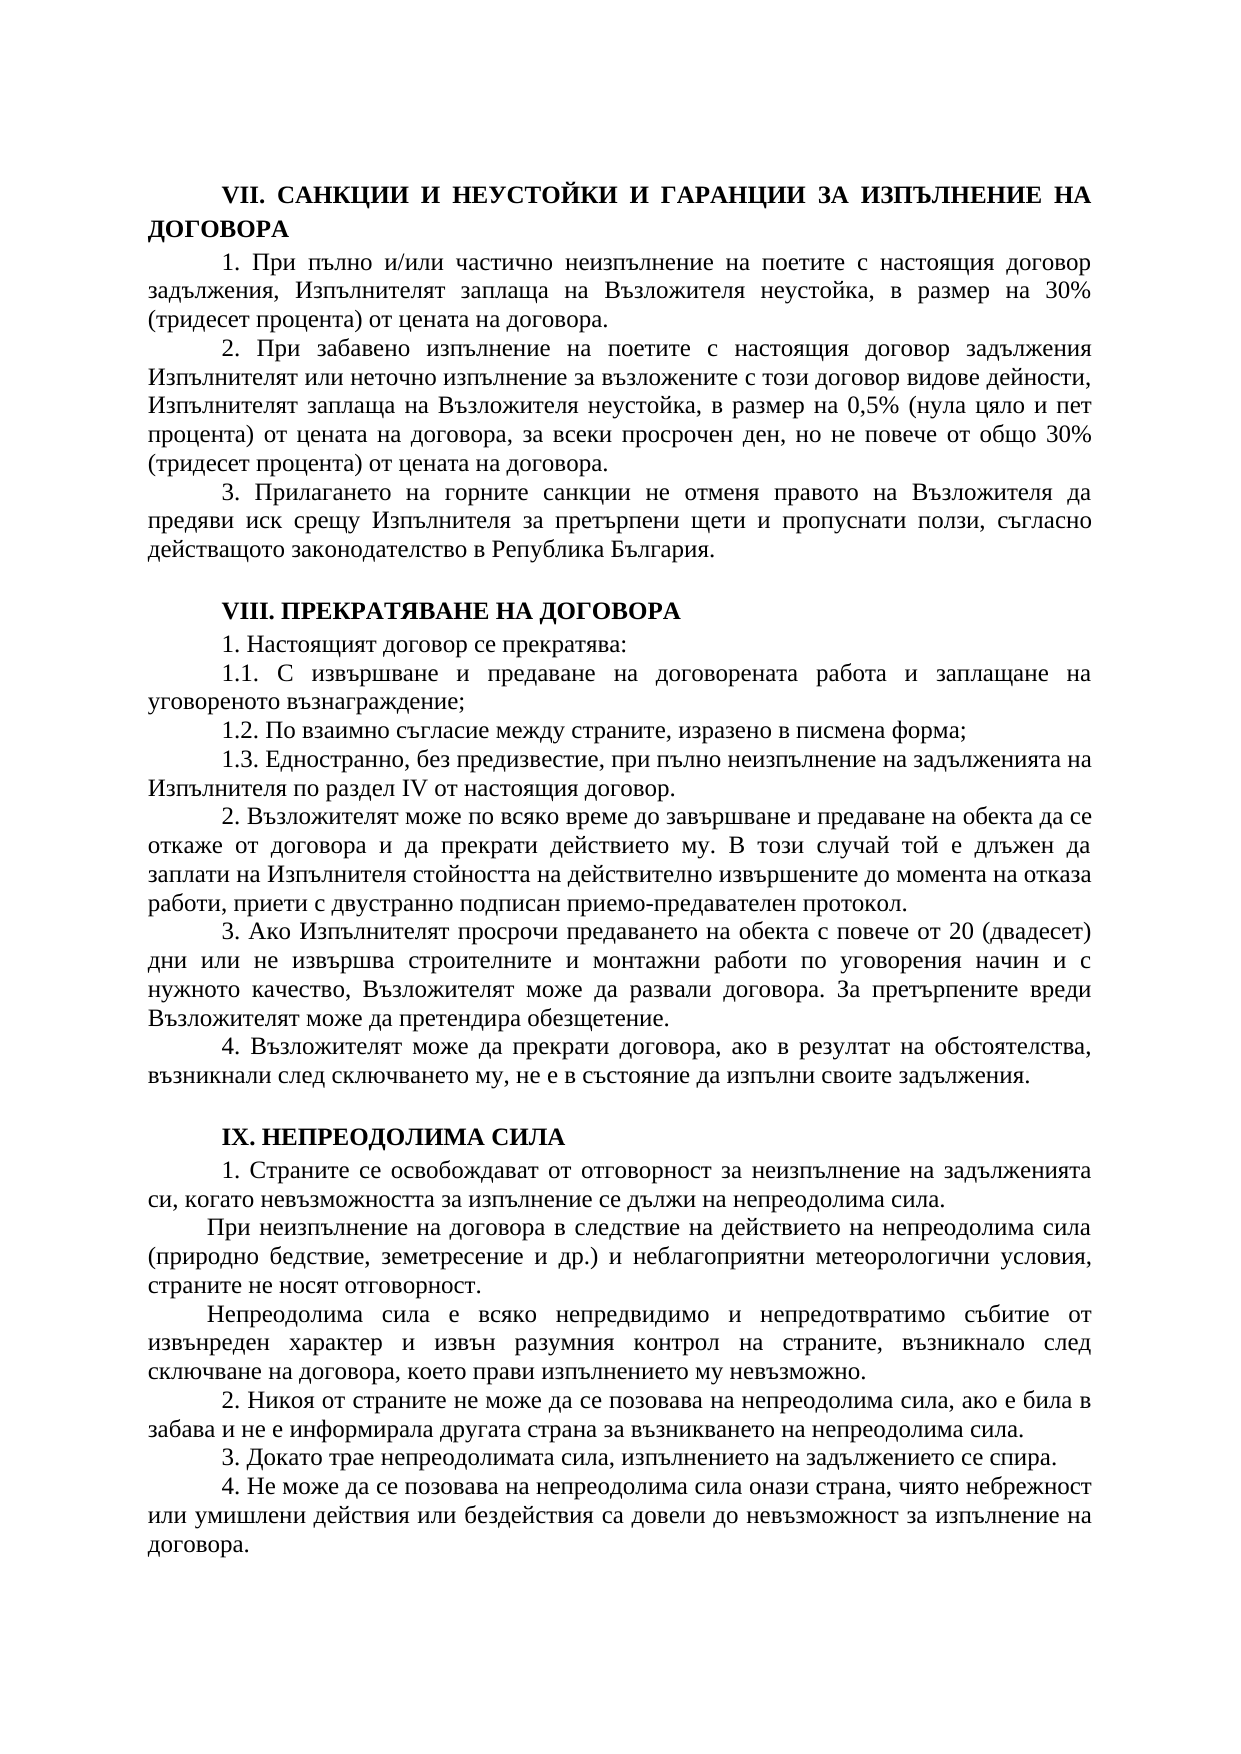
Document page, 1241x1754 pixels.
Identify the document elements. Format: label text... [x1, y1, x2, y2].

text 1.1. С извършване и предаване на договорената работа и заплащане на уговореното възнаграждение; [148, 658, 1093, 715]
text 1.2. По взаимно съгласие между страните, изразено в писмена форма; [148, 715, 1093, 744]
text 1.3. Едностранно, без предизвестие, при пълно неизпълнение на задълженията на Изпълнителя по раздел IV от настоящия договор. [148, 744, 1093, 801]
text Непреодолима сила е всяко непредвидимо и непредотвратимо събитие от извънреден характер и извън разумния контрол на страните, възникнало след сключване на договора, което прави изпълнението му невъзможно. [148, 1299, 1093, 1385]
text 3. Прилагането на горните санкции не отменя правото на Възложителя да предяви иск срещу Изпълнителя за претърпени щети и пропуснати ползи, съгласно действащото законодателство в Република България. [148, 477, 1093, 563]
text 2. Възложителят може по всяко време до завършване и предаване на обекта да се откаже от договора и да прекрати действието му. В този случай той е длъжен да заплати на Изпълнителя стойността на действително извършените до момента на отказа работи, приети с двустранно подписан приемо-предавателен протокол. [148, 801, 1093, 916]
text 1. Настоящият договор се прекратява: [148, 629, 1093, 658]
text 1. При пълно и/или частично неизпълнение на поетите с настоящия договор задължения, Изпълнителят заплаща на Възложителя неустойка, в размер на 30% (тридесет процента) от цената на договора. [148, 247, 1093, 333]
text ІХ. НЕПРЕОДОЛИМА СИЛА [148, 1122, 1093, 1151]
text VІІ. САНКЦИИ И НЕУСТОЙКИ И ГАРАНЦИИ ЗА ИЗПЪЛНЕНИЕ НА ДОГОВОРА [148, 181, 1093, 242]
text VІІІ. ПРЕКРАТЯВАНЕ НА ДОГОВОРА [148, 596, 1093, 625]
text 4. Не може да се позовава на непреодолима сила онази страна, чиято небрежност или умишлени действия или бездействия са довели до невъзможност за изпълнение на договора. [148, 1471, 1093, 1557]
text 2. При забавено изпълнение на поетите с настоящия договор задължения Изпълнителят или неточно изпълнение за възложените с този договор видове дейности, Изпълнителят заплаща на Възложителя неустойка, в размер на 0,5% (нула цяло и пет процента) от цената на договора, за всеки просрочен ден, но не повече от общо 30% (тридесет процента) от цената на договора. [148, 333, 1093, 477]
text 1. Страните се освобождават от отговорност за неизпълнение на задълженията си, когато невъзможността за изпълнение се дължи на непреодолима сила. [148, 1155, 1093, 1212]
text 4. Възложителят може да прекрати договора, ако в резултат на обстоятелства, възникнали след сключването му, не е в състояние да изпълни своите задължения. [148, 1031, 1093, 1089]
text При неизпълнение на договора в следствие на действието на непреодолима сила (природно бедствие, земетресение и др.) и неблагоприятни метеорологични условия, страните не носят отговорност. [148, 1212, 1093, 1299]
text 2. Никоя от страните не може да се позовава на непреодолима сила, ако е била в забава и не е информирала другата страна за възникването на непреодолима сила. [148, 1385, 1093, 1442]
text 3. Ако Изпълнителят просрочи предаването на обекта с повече от 20 (двадесет) дни или не извършва строителните и монтажни работи по уговорения начин и с нужното качество, Възложителят може да развали договора. За претърпените вреди Възложителят може да претендира обезщетение. [148, 916, 1093, 1031]
text 3. Докато трае непреодолимата сила, изпълнението на задължението се спира. [148, 1442, 1093, 1471]
